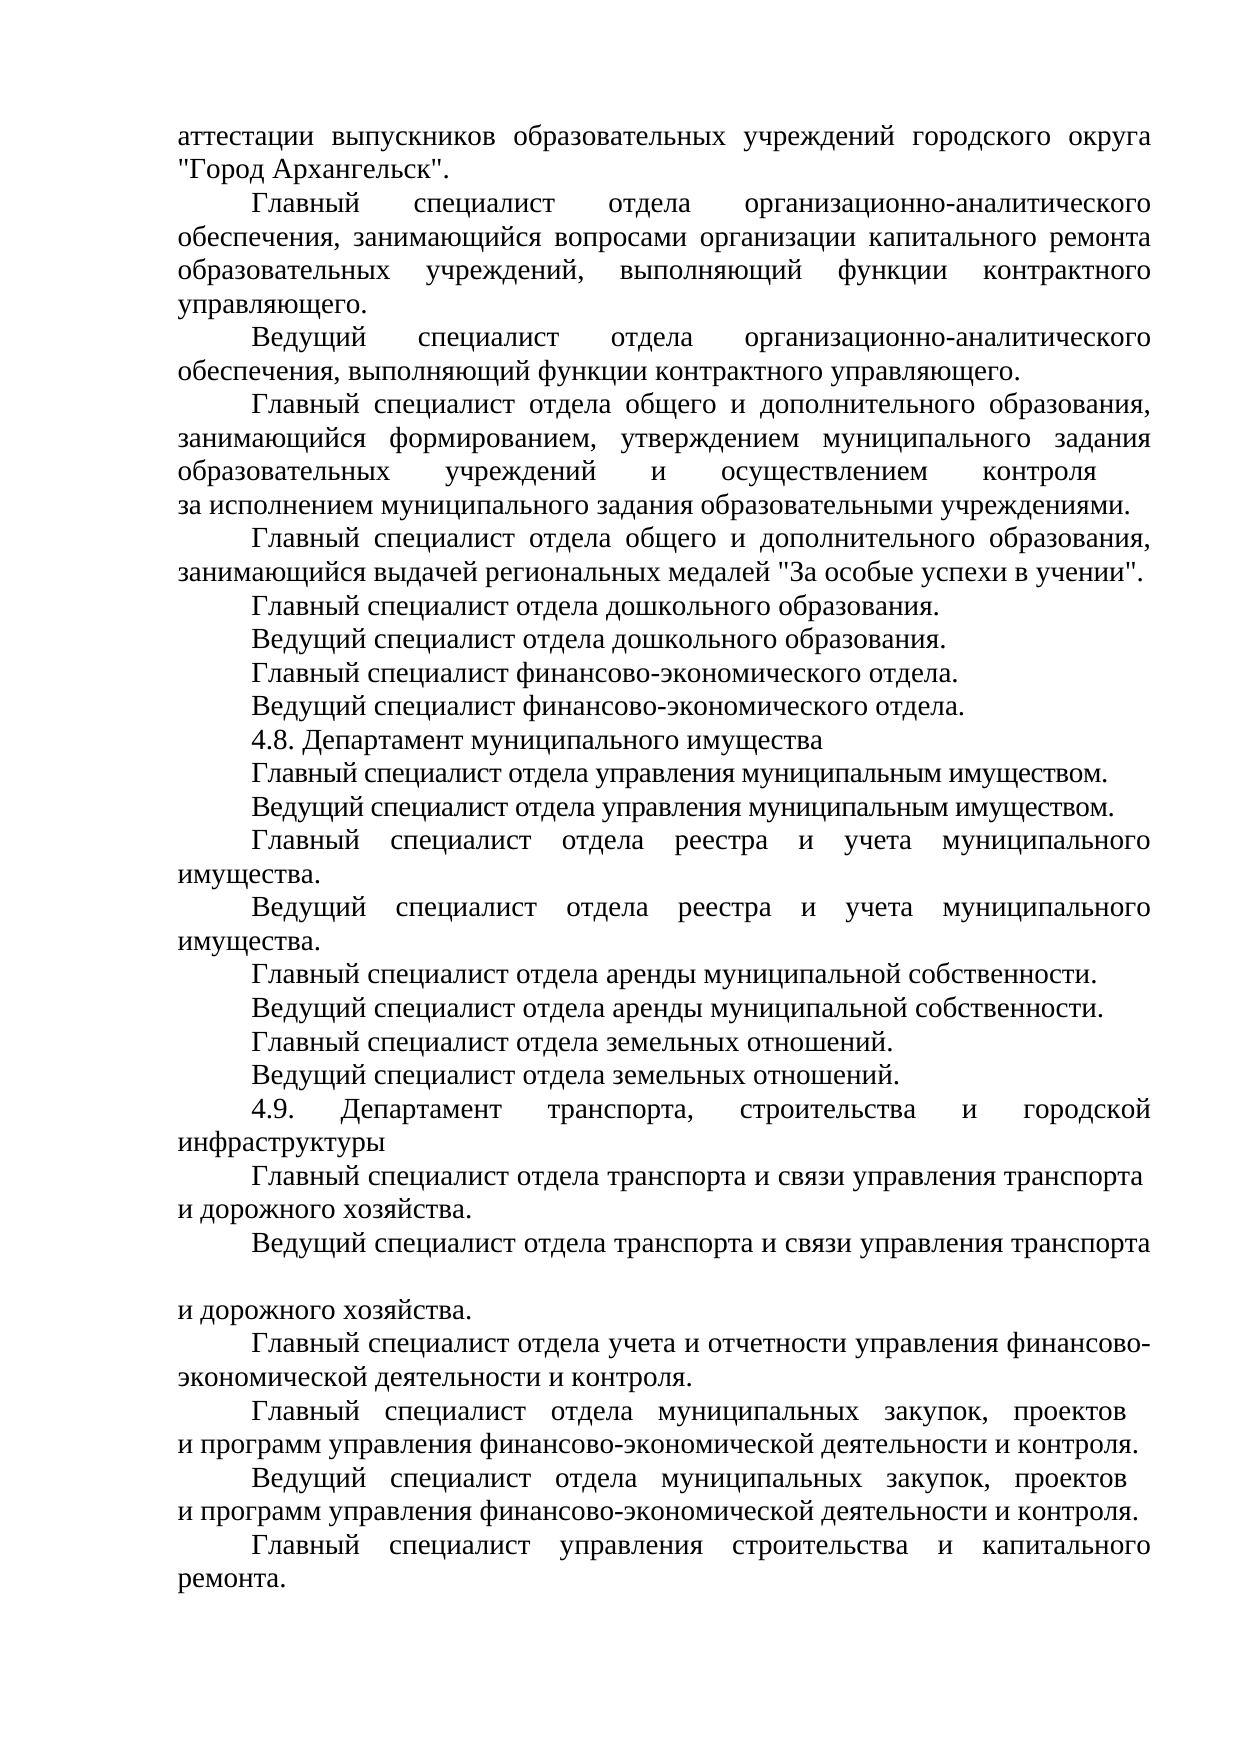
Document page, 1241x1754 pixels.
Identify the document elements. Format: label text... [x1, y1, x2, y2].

text Ведущий специалист финансово-экономического отдела. [177, 688, 1152, 722]
text Ведущий специалист отдела реестра и учета муниципального имущества. [177, 889, 1152, 957]
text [177, 118, 1152, 185]
text Главный специалист отдела общего и дополнительного образования, занимающийся формированием, утверждением муниципального задания образовательных учреждений и осуществлением контроля за исполнением муниципального задания образовательными учреждениями. [177, 386, 1152, 521]
text Ведущий специалист отдела земельных отношений. [177, 1057, 1152, 1091]
text 4.9. Департамент транспорта, строительства и городской инфраструктуры [177, 1091, 1152, 1158]
text Главный специалист отдела управления муниципальным имуществом. [177, 755, 1152, 789]
text Главный специалист отдела муниципальных закупок, проектов и программ управления финансово-экономической деятельности и контроля. [177, 1393, 1152, 1460]
text 4.8. Департамент муниципального имущества [177, 722, 1152, 755]
text Главный специалист финансово-экономического отдела. [177, 655, 1152, 688]
text Ведущий специалист отдела дошкольного образования. [177, 621, 1152, 655]
text Главный специалист отдела аренды муниципальной собственности. [177, 957, 1152, 990]
text Главный специалист отдела общего и дополнительного образования, занимающийся выдачей региональных медалей "За особые успехи в учении". [177, 521, 1152, 588]
text Главный специалист отдела дошкольного образования. [177, 588, 1152, 621]
text Главный специалист отдела земельных отношений. [177, 1024, 1152, 1057]
text Главный специалист отдела реестра и учета муниципального имущества. [177, 822, 1152, 889]
text Ведущий специалист отдела муниципальных закупок, проектов и программ управления финансово-экономической деятельности и контроля. [177, 1460, 1152, 1527]
text Ведущий специалист отдела транспорта и связи управления транспорта и дорожного хозяйства. [177, 1225, 1152, 1326]
text Главный специалист отдела организационно-аналитического обеспечения, занимающийся вопросами организации капитального ремонта образовательных учреждений, выполняющий функции контрактного управляющего. [177, 185, 1152, 319]
text Ведущий специалист отдела аренды муниципальной собственности. [177, 990, 1152, 1024]
text Главный специалист отдела транспорта и связи управления транспорта и дорожного хозяйства. [177, 1158, 1152, 1225]
text Ведущий специалист отдела организационно-аналитического обеспечения, выполняющий функции контрактного управляющего. [177, 319, 1152, 386]
text Главный специалист управления строительства и капитального ремонта. [177, 1527, 1152, 1594]
text Главный специалист отдела учета и отчетности управления финансово-экономической деятельности и контроля. [177, 1326, 1152, 1393]
text Ведущий специалист отдела управления муниципальным имуществом. [177, 789, 1152, 822]
